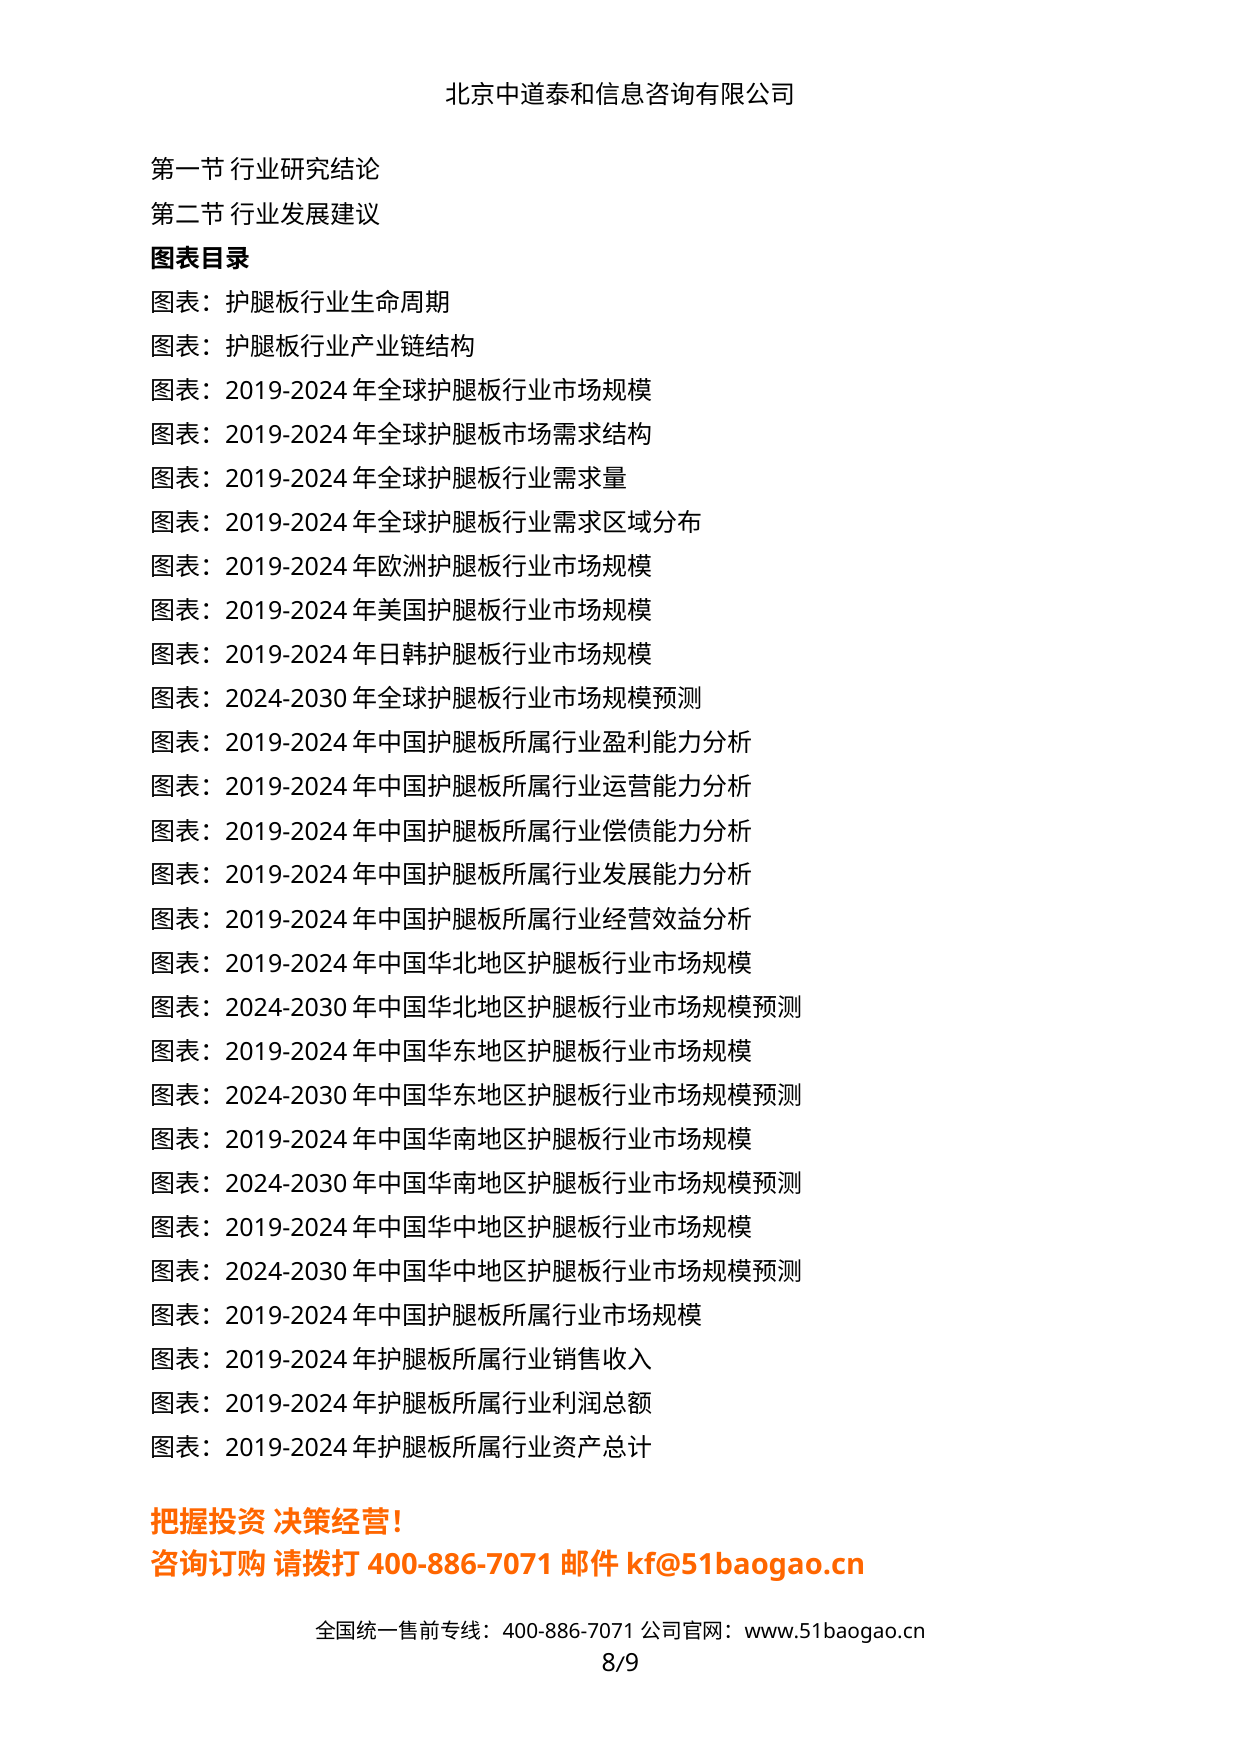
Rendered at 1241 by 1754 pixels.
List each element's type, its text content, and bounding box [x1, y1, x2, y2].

text 图表：2019-2024年护腿板所属行业利润总额 [150, 1384, 1090, 1420]
text 图表：2019-2024年日韩护腿板行业市场规模 [150, 635, 1090, 671]
text 第二节 行业发展建议 [150, 194, 1090, 230]
text 图表：2024-2030年中国华东地区护腿板行业市场规模预测 [150, 1075, 1090, 1112]
text 图表：2019-2024年中国护腿板所属行业市场规模 [150, 1296, 1090, 1332]
text 图表：2024-2030年中国华中地区护腿板行业市场规模预测 [150, 1252, 1090, 1288]
text 图表：2019-2024年美国护腿板行业市场规模 [150, 591, 1090, 627]
text 图表：2019-2024年中国华北地区护腿板行业市场规模 [150, 943, 1090, 979]
text 图表：2019-2024年中国护腿板所属行业偿债能力分析 [150, 811, 1090, 847]
text 图表：2024-2030年中国华北地区护腿板行业市场规模预测 [150, 987, 1090, 1023]
text 图表：2019-2024年中国护腿板所属行业运营能力分析 [150, 767, 1090, 803]
text 图表：2019-2024年中国华东地区护腿板行业市场规模 [150, 1031, 1090, 1067]
text 图表：2019-2024年中国华中地区护腿板行业市场规模 [150, 1207, 1090, 1244]
text 图表：护腿板行业生命周期 [150, 282, 1090, 318]
text 图表：2019-2024年全球护腿板行业市场规模 [150, 370, 1090, 407]
text 图表：2019-2024年欧洲护腿板行业市场规模 [150, 547, 1090, 583]
text 第一节 行业研究结论 [150, 150, 1090, 186]
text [150, 1464, 1090, 1583]
text 图表：2019-2024年全球护腿板市场需求结构 [150, 414, 1090, 451]
text 图表：2024-2030年中国华南地区护腿板行业市场规模预测 [150, 1163, 1090, 1200]
text 图表：2019-2024年中国护腿板所属行业经营效益分析 [150, 899, 1090, 935]
text 图表：2019-2024年中国护腿板所属行业发展能力分析 [150, 855, 1090, 891]
text 图表目录 [150, 238, 1090, 274]
text 图表：2019-2024年护腿板所属行业资产总计 [150, 1428, 1090, 1464]
text 图表：2024-2030年全球护腿板行业市场规模预测 [150, 679, 1090, 715]
text 图表：护腿板行业产业链结构 [150, 326, 1090, 362]
text 图表：2019-2024年中国护腿板所属行业盈利能力分析 [150, 723, 1090, 759]
text 图表：2019-2024年中国华南地区护腿板行业市场规模 [150, 1119, 1090, 1156]
text 图表：2019-2024年全球护腿板行业需求区域分布 [150, 502, 1090, 539]
text 图表：2019-2024年全球护腿板行业需求量 [150, 458, 1090, 495]
text 图表：2019-2024年护腿板所属行业销售收入 [150, 1340, 1090, 1376]
